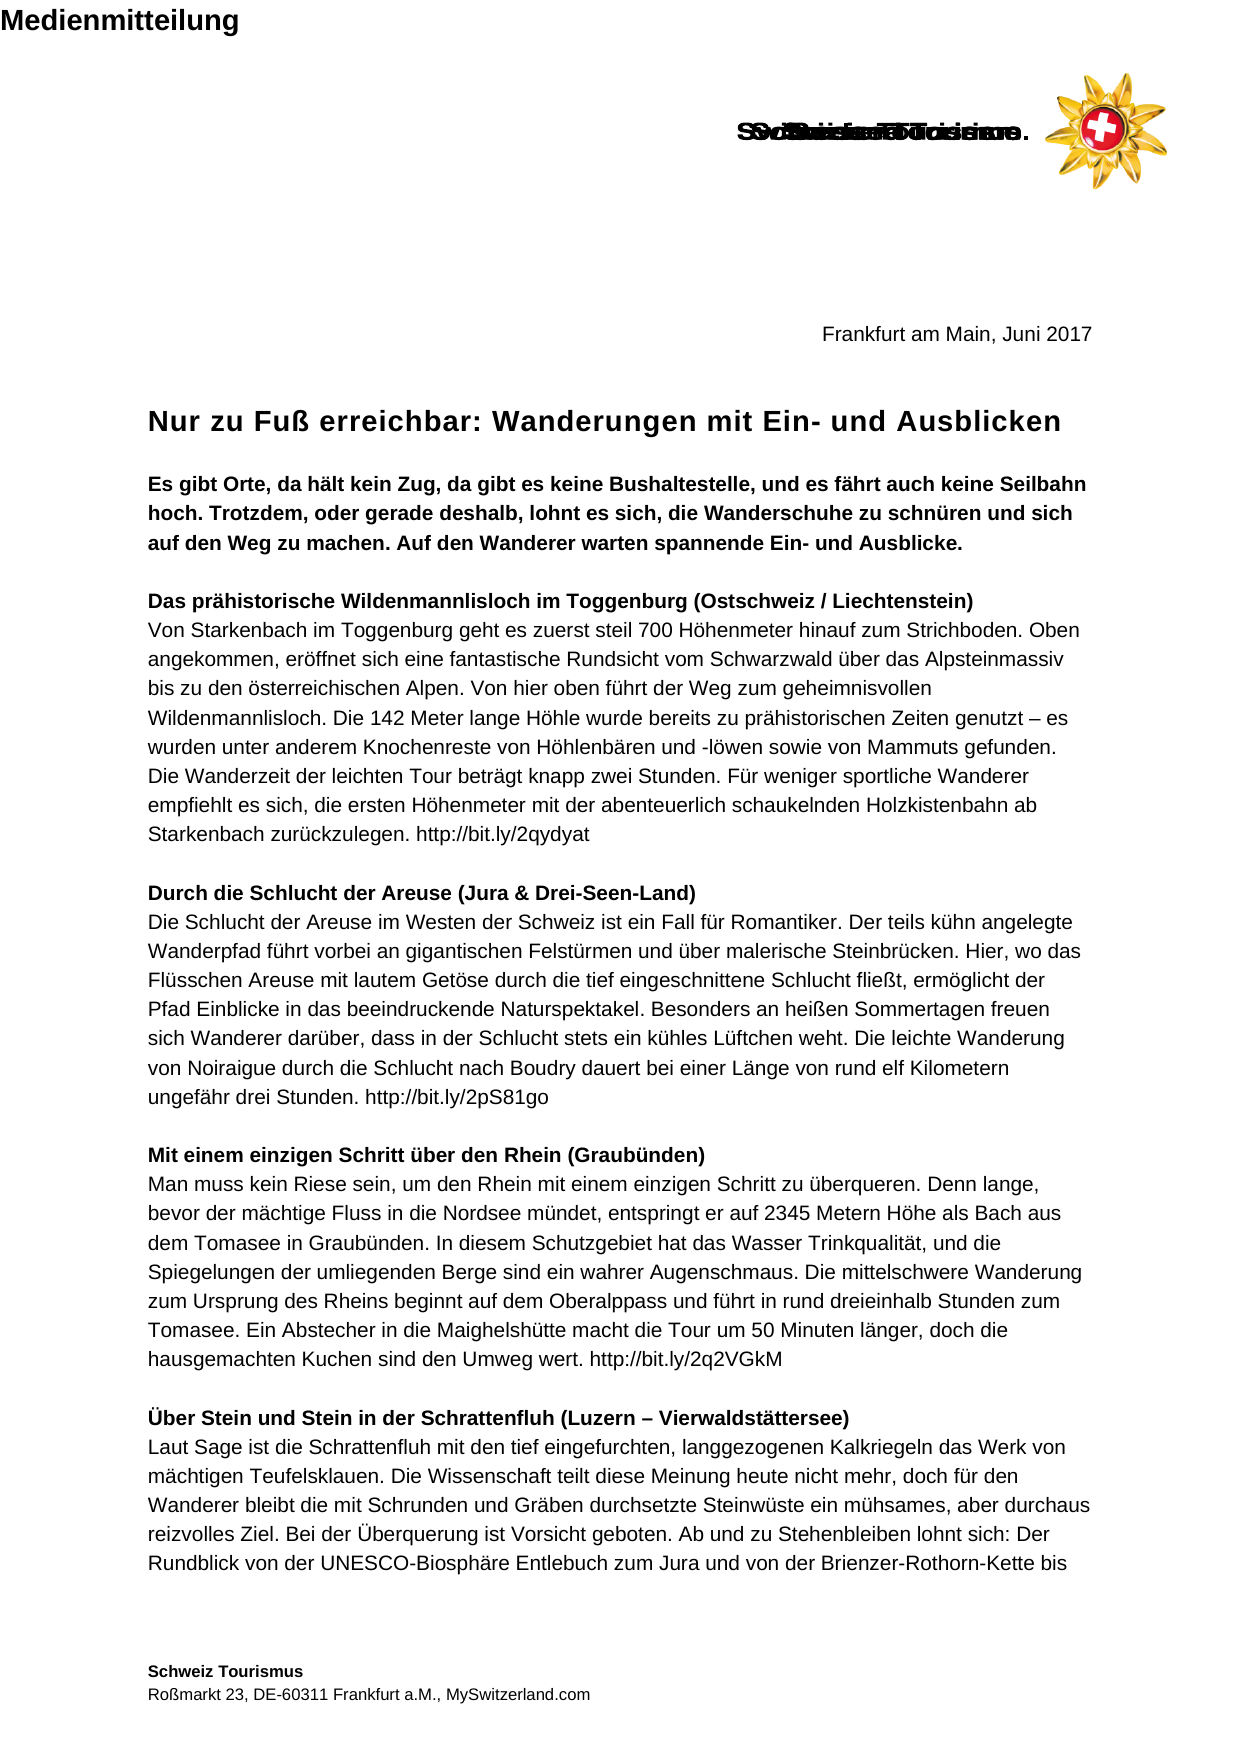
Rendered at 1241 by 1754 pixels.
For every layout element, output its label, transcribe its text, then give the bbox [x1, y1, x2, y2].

text Von Starkenbach im Toggenburg geht es zuerst steil 700 Höhenmeter hinauf zum Strichboden. Oben angekommen, eröffnet sich eine fantastische Rundsicht vom Schwarzwald über das Alpsteinmassiv bis zu den österreichischen Alpen. Von hier oben führt der Weg zum geheimnisvollen Wildenmannlisloch. Die 142 Meter lange Höhle wurde bereits zu prähistorischen Zeiten genutzt – es wurden unter anderem Knochenreste von Höhlenbären und -löwen sowie von Mammuts gefunden. Die Wanderzeit der leichten Tour beträgt knapp zwei Stunden. Für weniger sportliche Wanderer empfiehlt es sich, die ersten Höhenmeter mit der abenteuerlich schaukelnden Holzkistenbahn ab Starkenbach zurückzulegen. http://bit.ly/2qydyat [148, 613, 1092, 846]
text Man muss kein Riese sein, um den Rhein mit einem einzigen Schritt zu überqueren. Denn lange, bevor der mächtige Fluss in die Nordsee mündet, entspringt er auf 2345 Metern Höhe als Bach aus dem Tomasee in Graubünden. In diesem Schutzgebiet hat das Wasser Trinkqualität, und die Spiegelungen der umliegenden Berge sind ein wahrer Augenschmaus. Die mittelschwere Wanderung zum Ursprung des Rheins beginnt auf dem Oberalppass und führt in rund dreieinhalb Stunden zum Tomasee. Ein Abstecher in die Maighelshütte macht die Tour um 50 Minuten länger, doch die hausgemachten Kuchen sind den Umweg wert. http://bit.ly/2q2VGkM [148, 1167, 1092, 1371]
text Nur zu Fuß erreichbar: Wanderungen mit Ein- und Ausblicken [148, 404, 1092, 438]
text Frankfurt am Main, Juni 2017 [148, 317, 1092, 346]
text Das prähistorische Wildenmannlisloch im Toggenburg (Ostschweiz / Liechtenstein) [148, 583, 1092, 613]
text Über Stein und Stein in der Schrattenfluh (Luzern – Vierwaldstättersee) [148, 1400, 1092, 1429]
text Es gibt Orte, da hält kein Zug, da gibt es keine Bushaltestelle, und es fährt auch keine Seilbahn hoch. Trotzdem, oder gerade deshalb, lohnt es sich, die Wanderschuhe zu schnüren und sich auf den Weg zu machen. Auf den Wanderer warten spannende Ein- und Ausblicke. [148, 467, 1092, 554]
text Die Schlucht der Areuse im Westen der Schweiz ist ein Fall für Romantiker. Der teils kühn angelegte Wanderpfad führt vorbei an gigantischen Felstürmen und über malerische Steinbrücken. Hier, wo das Flüsschen Areuse mit lautem Getöse durch die tief eingeschnittene Schlucht fließt, ermöglicht der Pfad Einblicke in das beeindruckende Naturspektakel. Besonders an heißen Sommertagen freuen sich Wanderer darüber, dass in der Schlucht stets ein kühles Lüftchen weht. Die leichte Wanderung von Noiraigue durch die Schlucht nach Boudry dauert bei einer Länge von rund elf Kilometern ungefähr drei Stunden. http://bit.ly/2pS81go [148, 904, 1092, 1108]
picture [1039, 67, 1173, 195]
text Mit einem einzigen Schritt über den Rhein (Graubünden) [148, 1138, 1092, 1167]
text Durch die Schlucht der Areuse (Jura & Drei-Seen-Land) [148, 875, 1092, 904]
